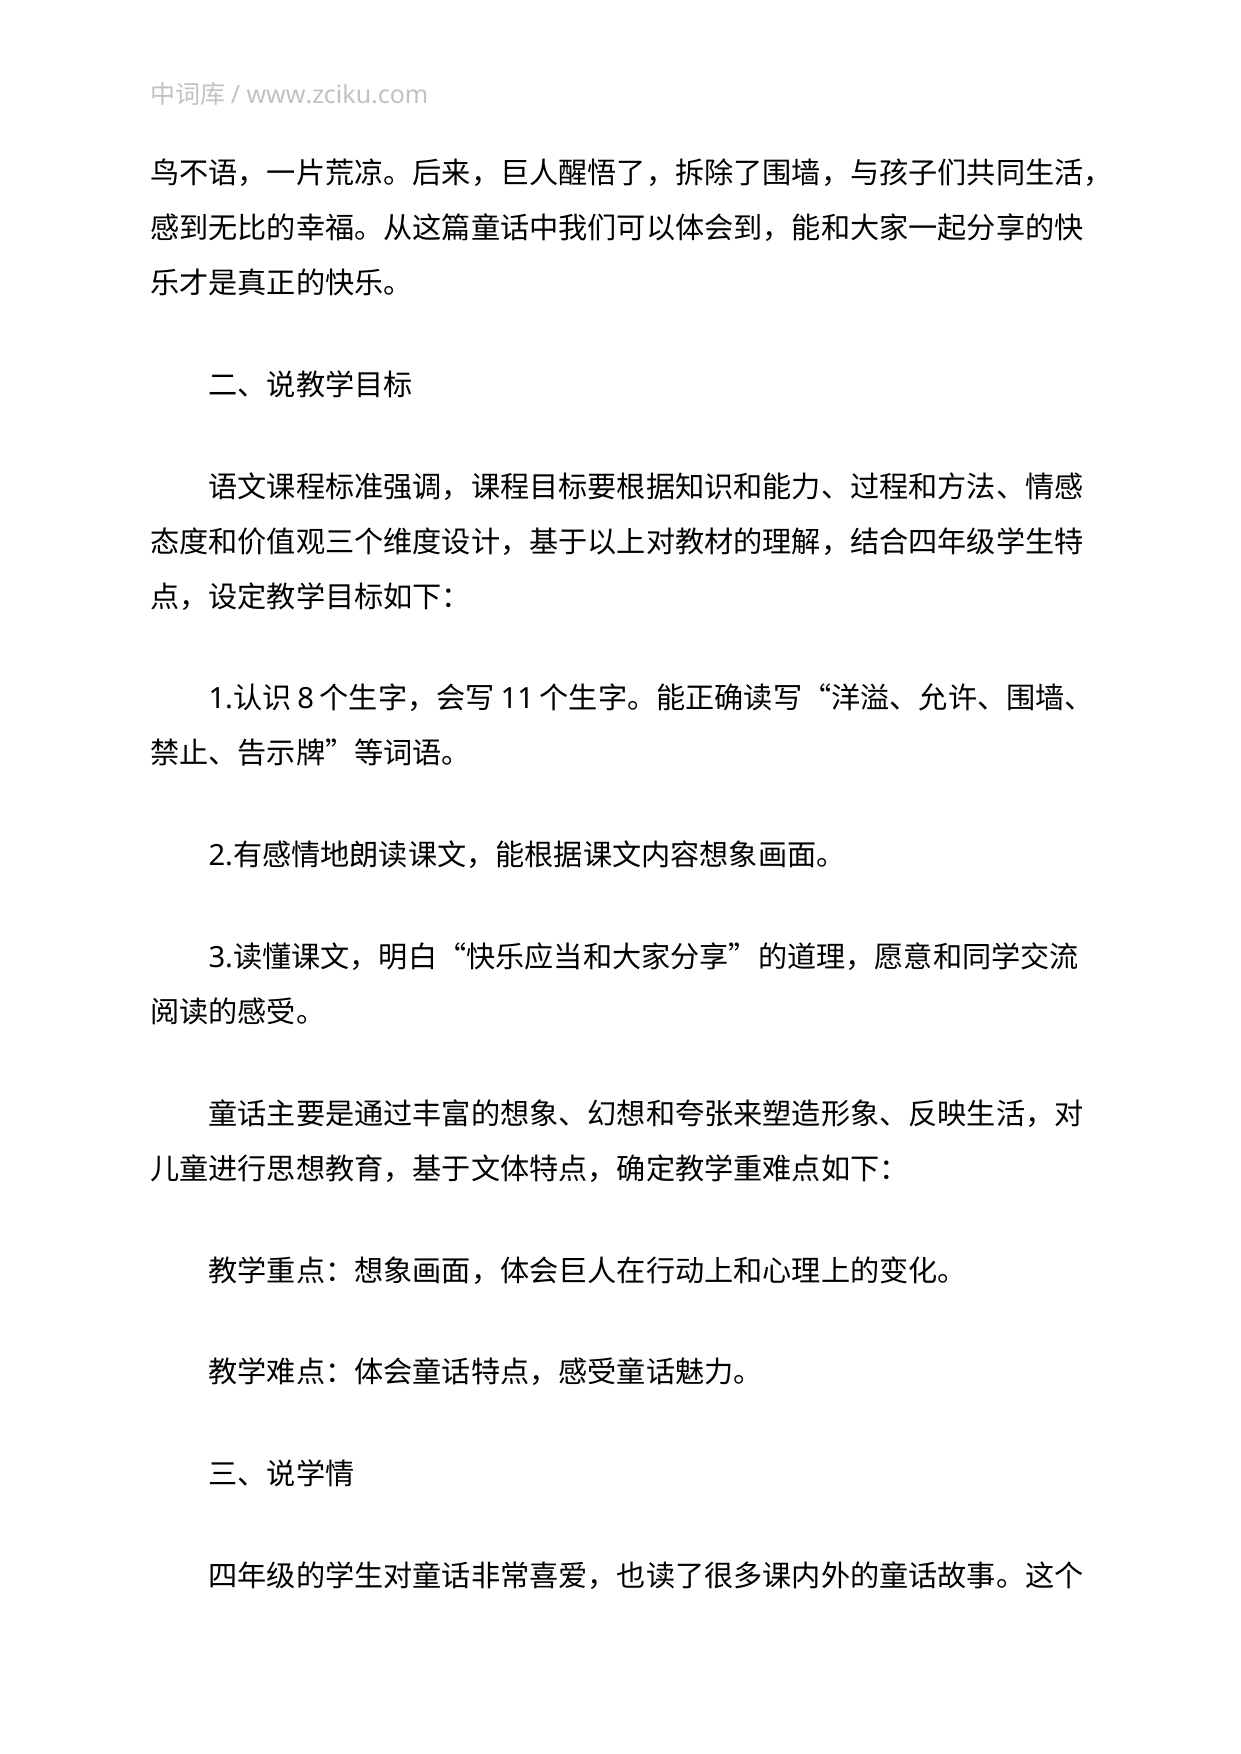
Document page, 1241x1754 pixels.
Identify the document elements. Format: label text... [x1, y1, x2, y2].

text 教学重点：想象画面，体会巨人在行动上和心理上的变化。 [150, 1247, 1090, 1289]
text 2.有感情地朗读课文，能根据课文内容想象画面。 [150, 832, 1090, 874]
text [150, 1552, 1090, 1595]
text 二、说教学目标 [150, 362, 1090, 404]
text 三、说学情 [150, 1451, 1090, 1493]
text 童话主要是通过丰富的想象、幻想和夸张来塑造形象、反映生活，对儿童进行思想教育，基于文体特点，确定教学重难点如下： [150, 1090, 1090, 1188]
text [150, 150, 1090, 302]
text 1.认识8个生字，会写11个生字。能正确读写“洋溢、允许、围墙、禁止、告示牌”等词语。 [150, 675, 1090, 772]
text 3.读懂课文，明白“快乐应当和大家分享”的道理，愿意和同学交流阅读的感受。 [150, 934, 1090, 1031]
text 语文课程标准强调，课程目标要根据知识和能力、过程和方法、情感态度和价值观三个维度设计，基于以上对教材的理解，结合四年级学生特点，设定教学目标如下： [150, 463, 1090, 615]
text 教学难点：体会童话特点，感受童话魅力。 [150, 1349, 1090, 1391]
